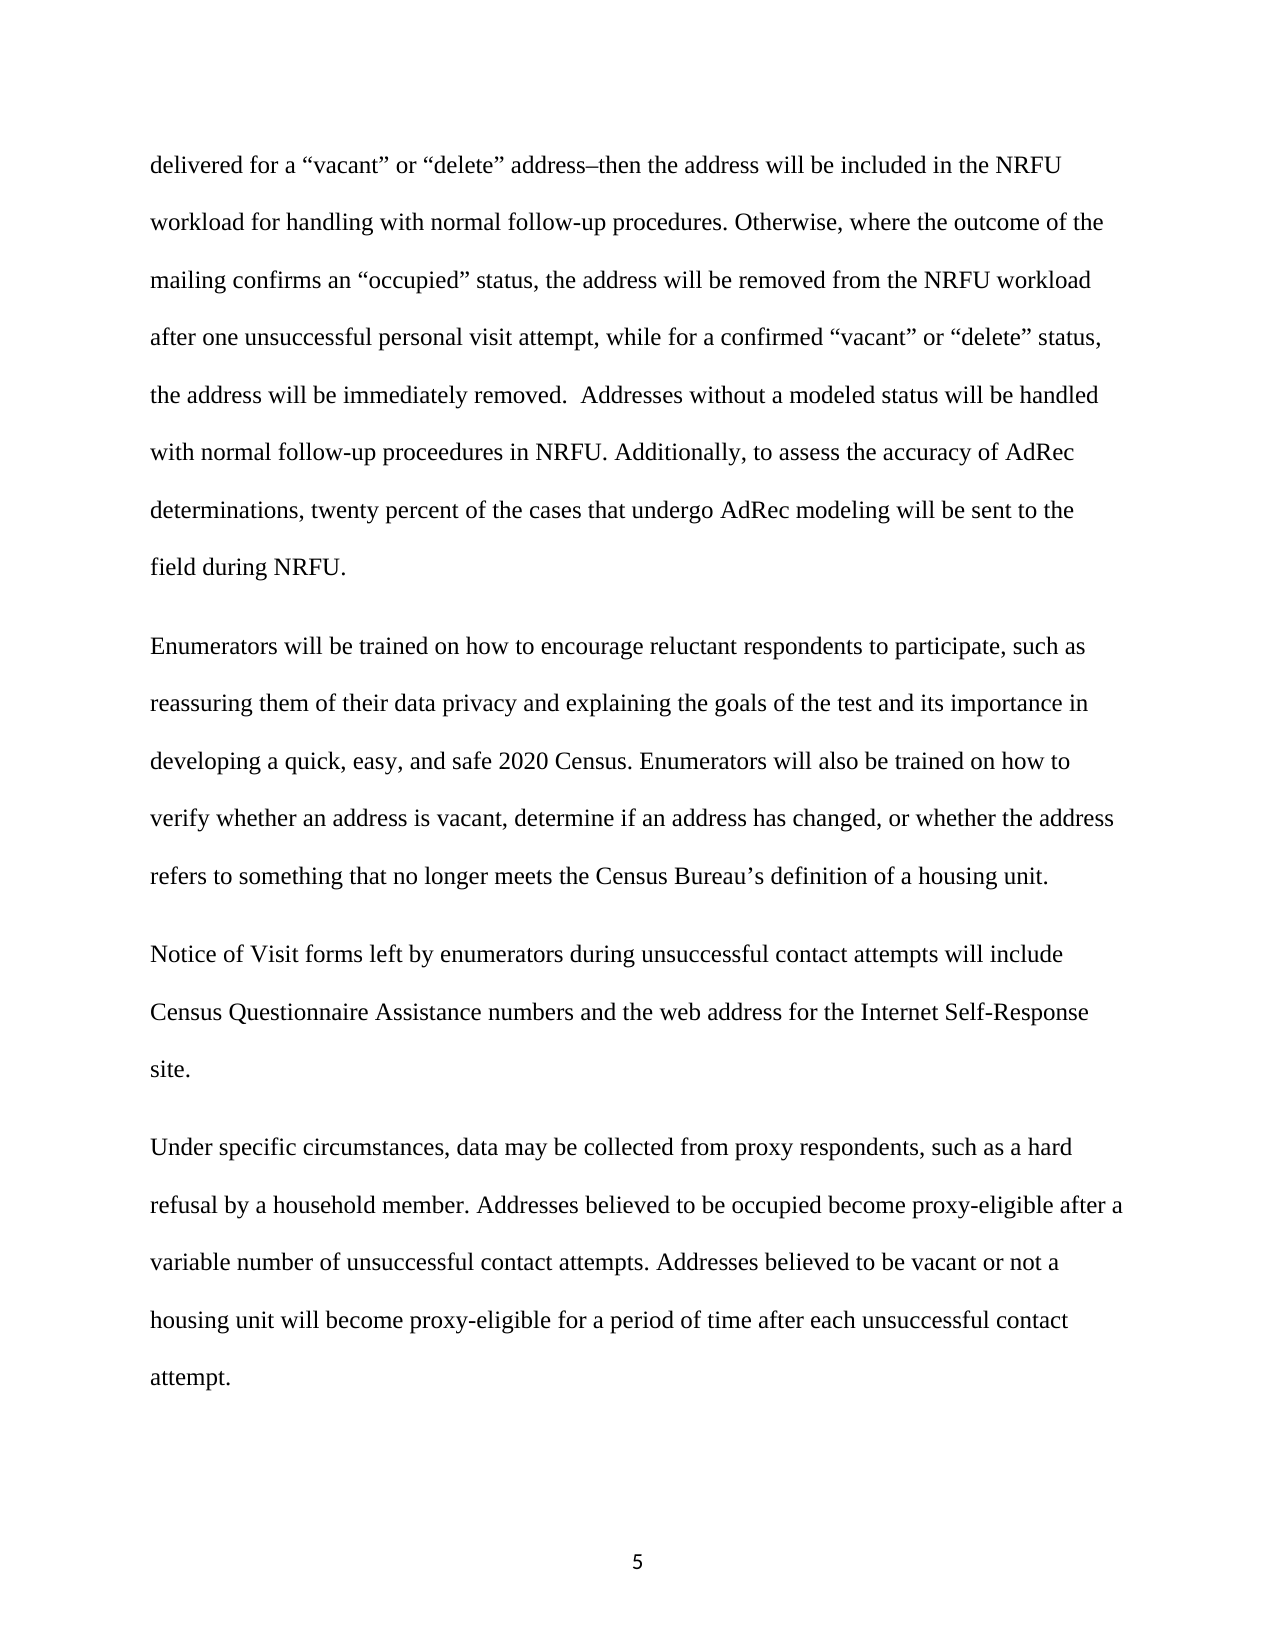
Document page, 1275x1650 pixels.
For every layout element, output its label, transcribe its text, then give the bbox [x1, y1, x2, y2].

text Under specific circumstances, data may be collected from proxy respondents, such as a hard refusal by a household member. Addresses believed to be occupied become proxy-eligible after a variable number of unsuccessful contact attempts. Addresses believed to be vacant or not a housing unit will become proxy-eligible for a period of time after each unsuccessful contact attempt. [150, 1132, 1125, 1391]
text Enumerators will be trained on how to encourage reluctant respondents to participate, such as reassuring them of their data privacy and explaining the goals of the test and its importance in developing a quick, easy, and safe 2020 Census. Enumerators will also be trained on how to verify whether an address is vacant, determine if an address has changed, or whether the address refers to something that no longer meets the Census Bureau’s definition of a housing unit. [150, 631, 1125, 889]
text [150, 150, 1125, 581]
text Notice of Visit forms left by enumerators during unsuccessful contact attempts will include Census Questionnaire Assistance numbers and the web address for the Internet Self-Response site. [150, 939, 1125, 1083]
